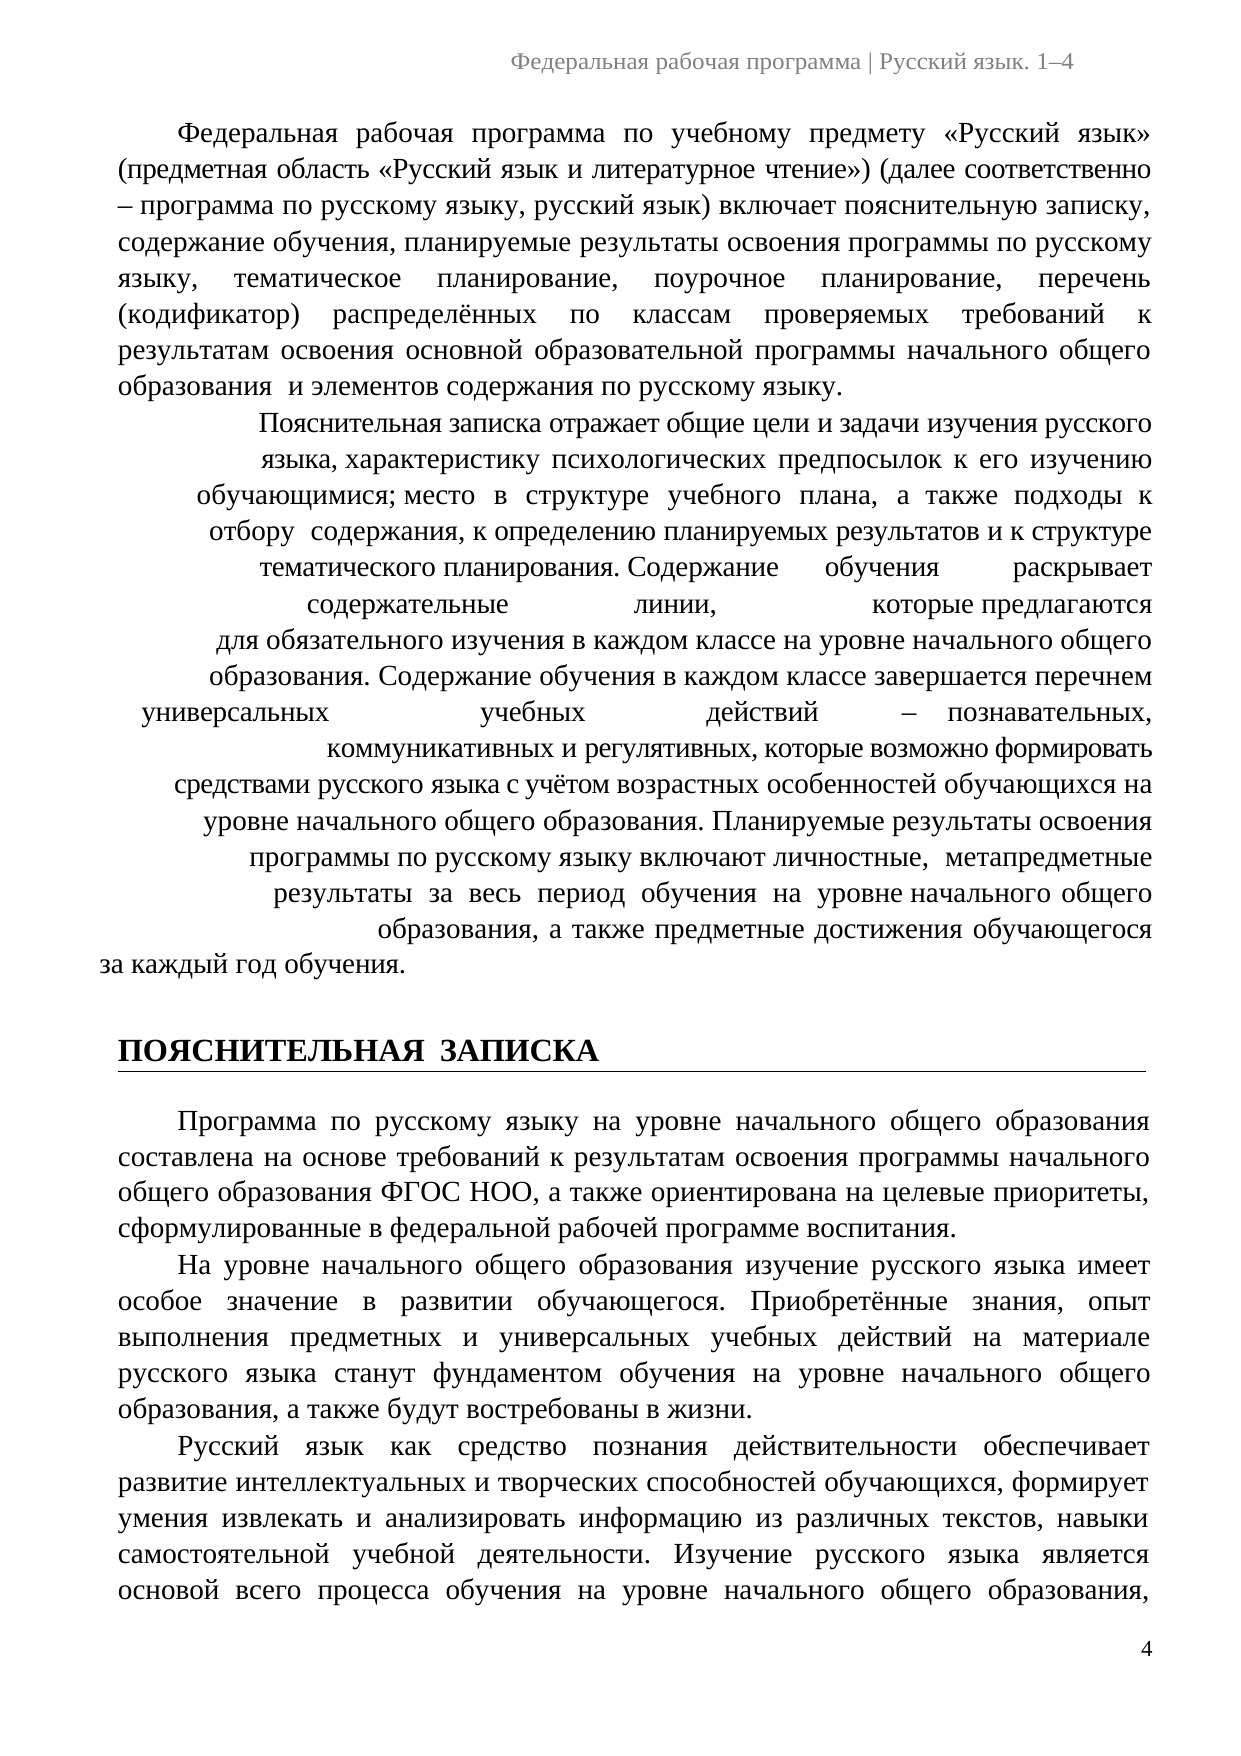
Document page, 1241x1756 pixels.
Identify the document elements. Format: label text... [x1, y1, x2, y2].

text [118, 1428, 1150, 1606]
text за каждый год обучения. [99, 947, 1166, 980]
text Пояснительная записка отражает общие цели и задачи изучения русского языка, характеристику психологических предпосылок к его изучению обучающимися; место в структуре учебного плана, а также подходы к отбору содержания, к определению планируемых результатов и к структуре тематического планирования. Содержание обучения раскрывает содержательные линии, которые предлагаются для обязательного изучения в каждом классе на уровне начального общего образования. Содержание обучения в каждом классе завершается перечнем универсальных учебных действий – познавательных, коммуникативных и регулятивных, которые возможно формировать средствами русского языка с учётом возрастных особенностей обучающихся на уровне начального общего образования. Планируемые результаты освоения программы по русскому языку включают личностные, метапредметные результаты за весь период обучения на уровне начального общего образования, а также предметные достижения обучающегося [118, 405, 1152, 944]
text Программа по русскому языку на уровне начального общего образования составлена на основе требований к результатам освоения программы начального общего образования ФГОС НОО, а также ориентирована на целевые приоритеты, сформулированные в федеральной рабочей программе воспитания. [118, 1103, 1151, 1243]
subtitle ПОЯСНИТЕЛЬНАЯ ЗАПИСКА [118, 1031, 1166, 1068]
text Федеральная рабочая программа по учебному предмету «Русский язык» (предметная область «Русский язык и литературное чтение») (далее соответственно – программа по русскому языку, русский язык) включает пояснительную записку, содержание обучения, планируемые результаты освоения программы по русскому языку, тематическое планирование, поурочное планирование, перечень (кодификатор) распределённых по классам проверяемых требований к результатам освоения основной образовательной программы начального общего образования и элементов содержания по русскому языку. [118, 115, 1152, 402]
text На уровне начального общего образования изучение русского языка имеет особое значение в развитии обучающегося. Приобретённые знания, опыт выполнения предметных и универсальных учебных действий на материале русского языка станут фундаментом обучения на уровне начального общего образования, а также будут востребованы в жизни. [118, 1247, 1151, 1425]
